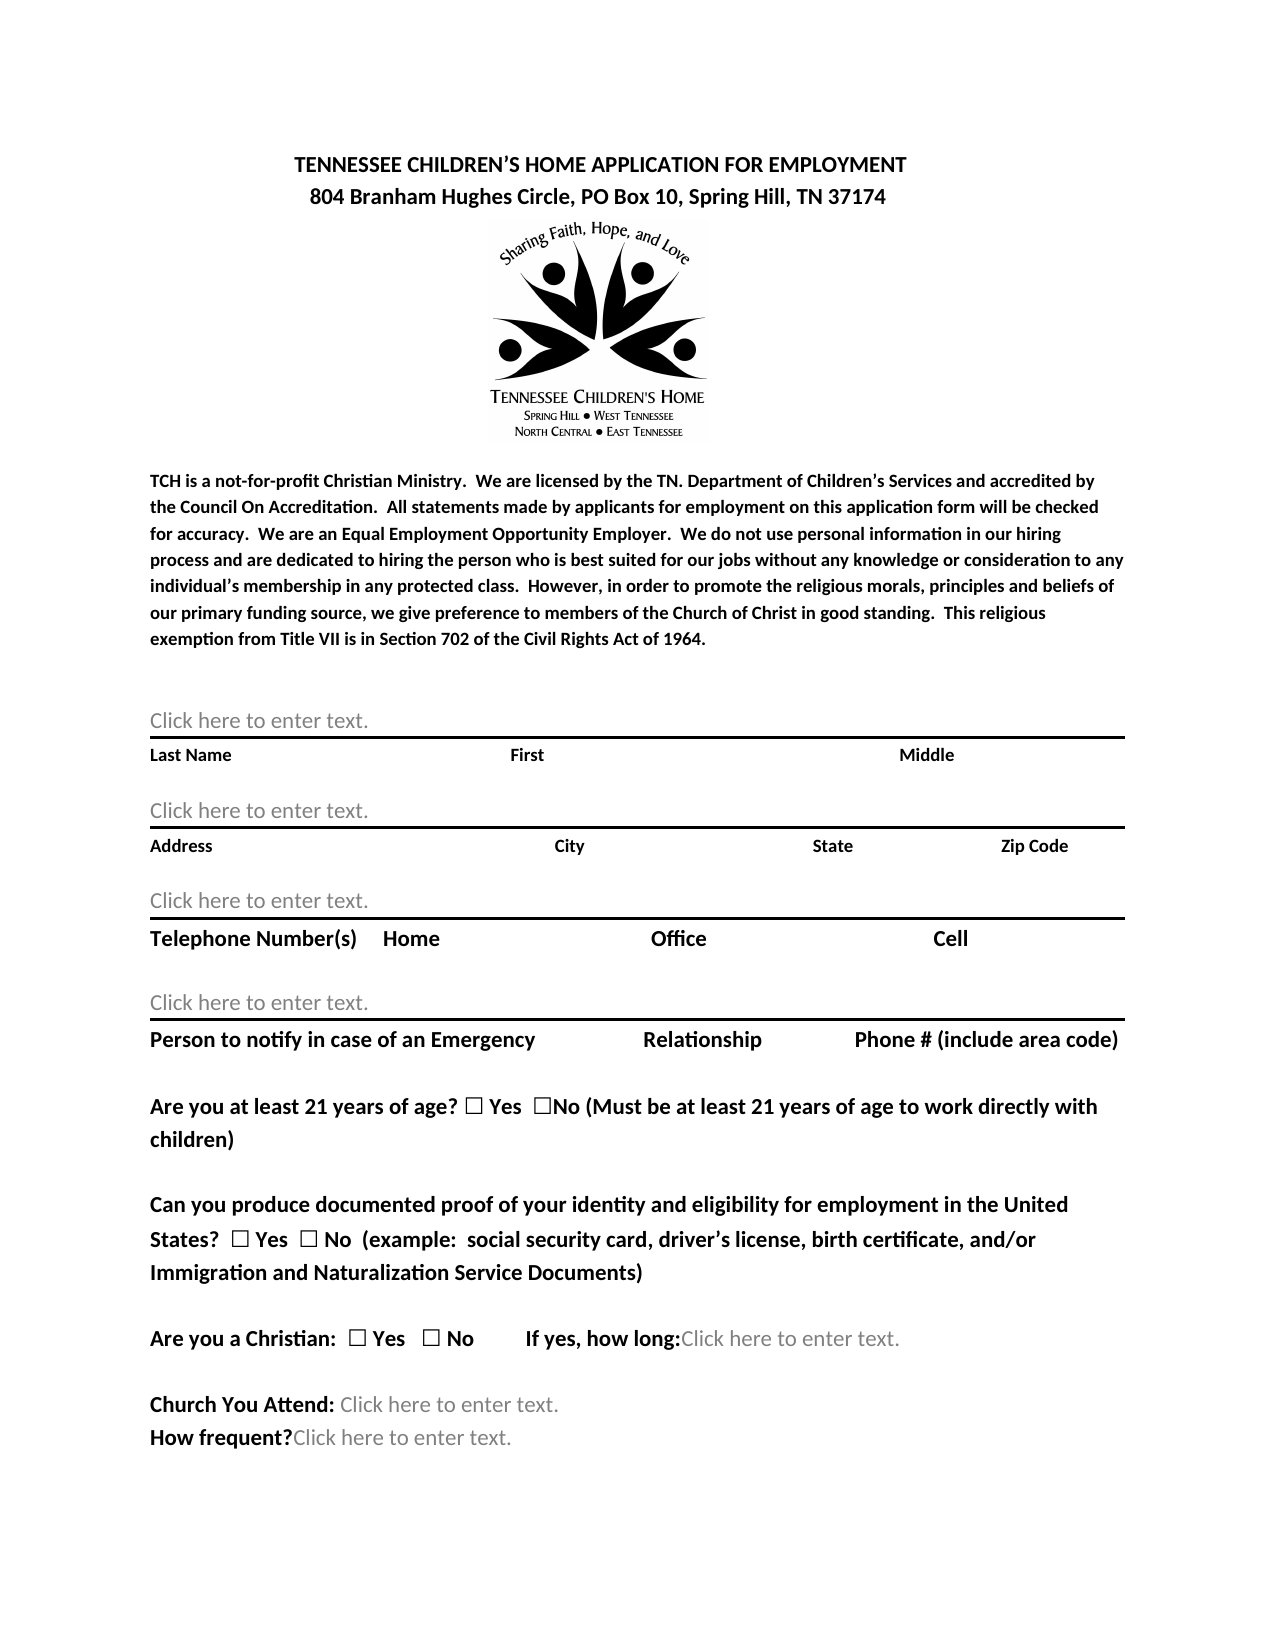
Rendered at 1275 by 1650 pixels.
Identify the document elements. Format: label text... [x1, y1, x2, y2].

text TENNESSEE CHILDREN’S HOME APPLICATION FOR EMPLOYMENT [150, 150, 1125, 178]
text Last Name First Middle [150, 744, 1125, 767]
text Address City State Zip Code [150, 834, 1125, 857]
text Can you produce documented proof of your identity and eligibility for employment in the United States? ☐ Yes ☐ No (example: social security card, driver’s license, birth certificate, and/or Immigration and Naturalization Service Documents) [150, 1190, 1125, 1286]
text Click here to enter text. [150, 886, 1125, 917]
text Click here to enter text. [150, 706, 1125, 736]
text 804 Branham Hughes Circle, PO Box 10, Spring Hill, TN 37174 [150, 182, 1125, 210]
text Person to notify in case of an Emergency Relationship Phone # (include area code) [150, 1026, 1125, 1054]
text Are you a Christian: ☐ Yes ☐ No If yes, how long:Click here to enter text. [150, 1322, 1125, 1353]
text TCH is a not-for-profit Christian Ministry. We are licensed by the TN. Department of Children’s Services and accredited by the Council On Accreditation. All statements made by applicants for employment on this application form will be checked for accuracy. We are an Equal Employment Opportunity Employer. We do not use personal information in our hiring process and are dedicated to hiring the person who is best suited for our jobs without any knowledge or consideration to any individual’s membership in any protected class. However, in order to promote the religious morals, principles and beliefs of our primary funding source, we give preference to members of the Church of Christ in good standing. This religious exemption from Title VII is in Section 702 of the Civil Rights Act of 1964. [150, 469, 1125, 650]
picture [488, 219, 709, 443]
text Click here to enter text. [150, 988, 1125, 1018]
text Click here to enter text. [150, 796, 1125, 826]
text Are you at least 21 years of age? ☐ Yes ☐No (Must be at least 21 years of age to work directly with children) [150, 1090, 1125, 1153]
text Telephone Number(s) Home Office Cell [150, 924, 1125, 952]
text How frequent?Click here to enter text. [150, 1423, 1125, 1451]
text Church You Attend: Click here to enter text. [150, 1390, 1125, 1418]
